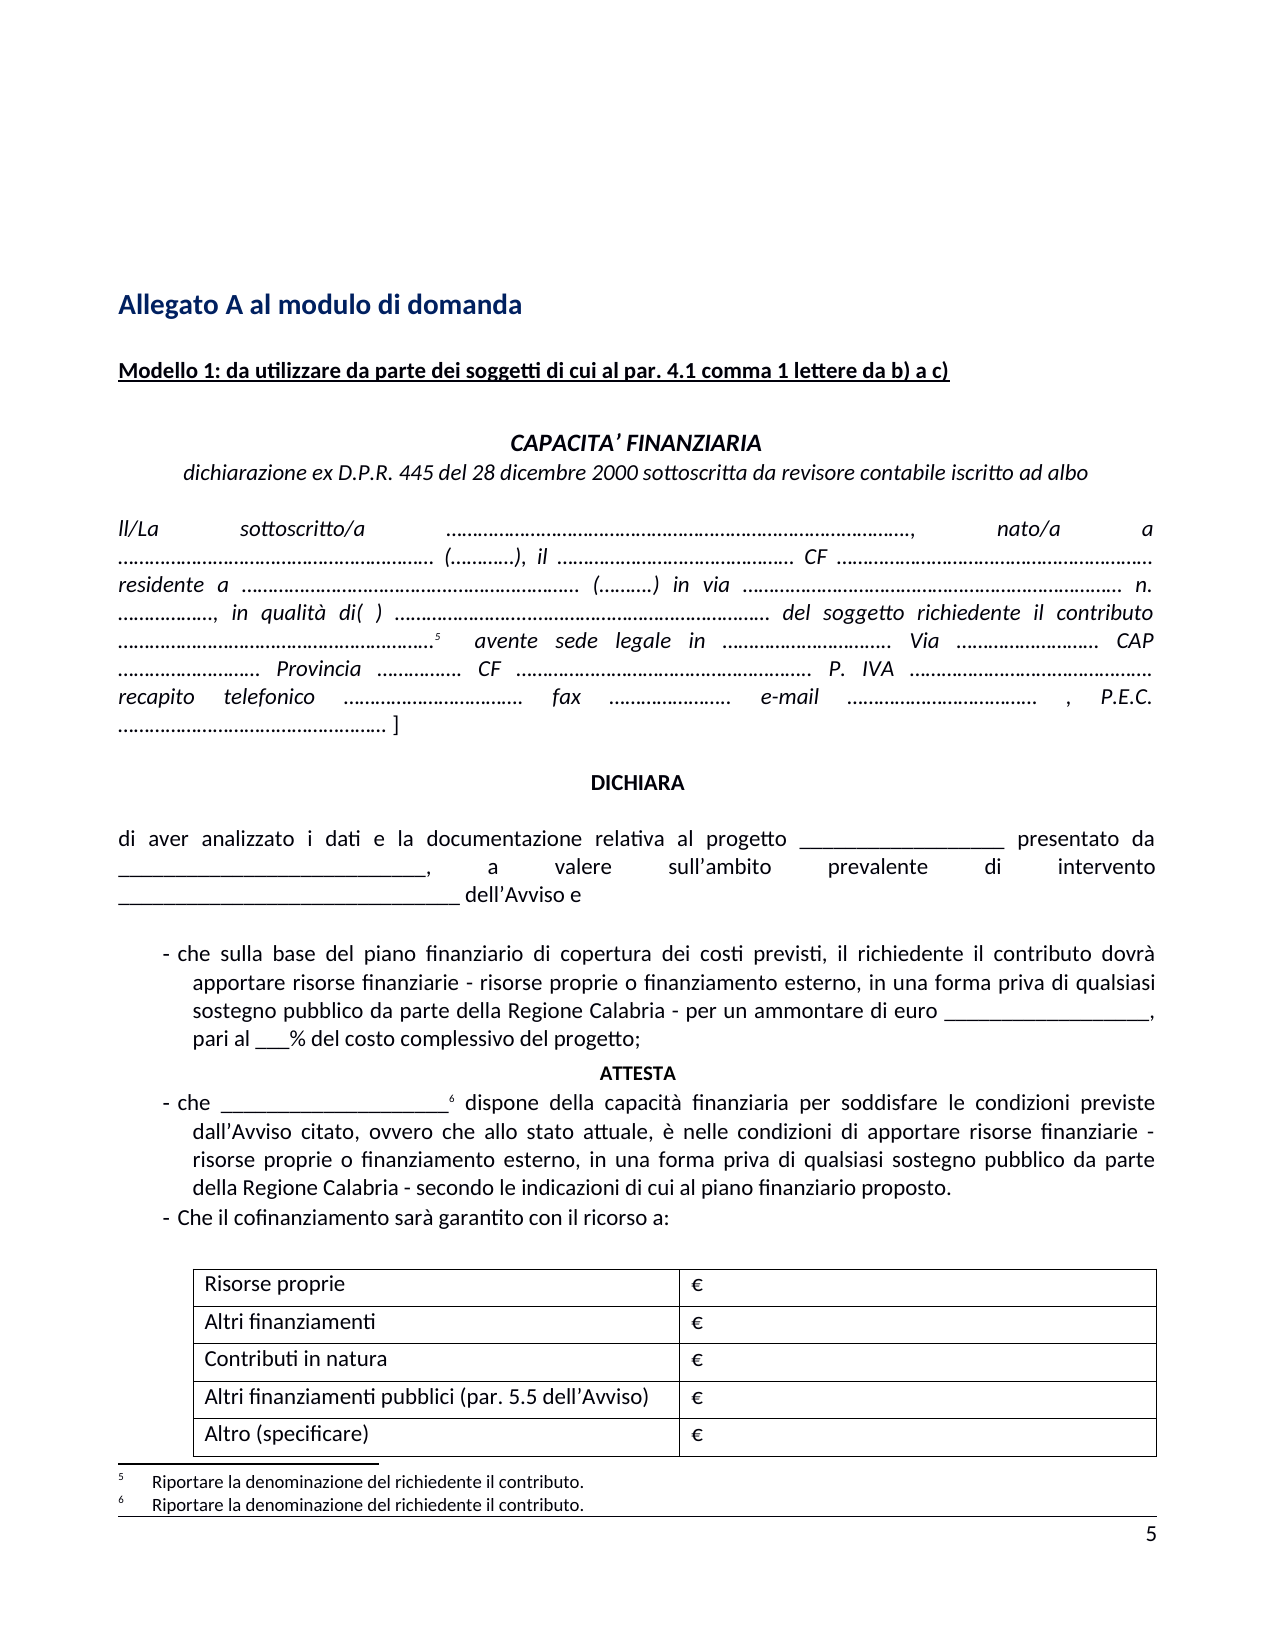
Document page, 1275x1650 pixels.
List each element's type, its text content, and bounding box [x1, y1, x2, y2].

subtitle Allegato A al modulo di domanda [118, 286, 1157, 322]
table_cell Altro (specificare) [194, 1419, 679, 1456]
table_cell € [680, 1307, 1156, 1343]
table_cell € [680, 1419, 1156, 1456]
text dichiarazione ex D.P.R. 445 del 28 dicembre 2000 sottoscritta da revisore contabile iscritto ad albo [118, 458, 1157, 486]
table_cell € [680, 1382, 1156, 1418]
table_cell € [680, 1344, 1156, 1381]
text DICHIARA [118, 768, 1157, 796]
table_cell Altri finanziamenti [194, 1307, 679, 1343]
list ATTESTA [118, 1060, 1157, 1086]
list che sulla base del piano finanziario di copertura dei costi previsti, il richiedente il contributo dovrà apportare risorse finanziarie - risorse proprie o finanziamento esterno, in una forma priva di qualsiasi sostegno pubblico da parte della Regione Calabria - per un ammontare di euro __________________, pari al ___% del costo complessivo del progetto; [162, 937, 1157, 1052]
text CAPACITA’ FINANZIARIA [118, 427, 1157, 458]
table_cell Altri finanziamenti pubblici (par. 5.5 dell’Avviso) [194, 1382, 679, 1418]
text Modello 1: da utilizzare da parte dei soggetti di cui al par. 4.1 comma 1 lettere da b) a c) [118, 356, 1157, 384]
table_cell Contributi in natura [194, 1344, 679, 1381]
table_header € [680, 1270, 1156, 1306]
list che ____________________ dispone della capacità finanziaria per soddisfare le condizioni previste dall’Avviso citato, ovvero che allo stato attuale, è nelle condizioni di apportare risorse finanziarie - risorse proprie o finanziamento esterno, in una forma priva di qualsiasi sostegno pubblico da parte della Regione Calabria - secondo le indicazioni di cui al piano finanziario proposto. [162, 1086, 1157, 1201]
text di aver analizzato i dati e la documentazione relativa al progetto __________________ presentato da ___________________________, a valere sull’ambito prevalente di intervento ______________________________ dell’Avviso e [118, 824, 1157, 908]
text ll/La sottoscritto/a ……………………………………………………………………………., nato/a a …………………………………………………… (…………), il ……………………………………… CF …………………………………………………… residente a ………………………………….…………………… (……….) in via ……………………………………………………………… n. ………………, in qualità di( ) ……………………..……………………………………… del soggetto richiedente il contributo …………………………………………………… avente sede legale in ………………………….. Via ……………………… CAP ……………………… Provincia ……………. CF ……………………………………………….. P. IVA ………………………………………. recapito telefonico ……………………………. fax ………………….. e-mail ……………………………… , P.E.C. …………………………………………… ] [118, 514, 1157, 738]
table_header Risorse proprie [194, 1270, 679, 1306]
list Che il cofinanziamento sarà garantito con il ricorso a: [162, 1201, 1157, 1232]
